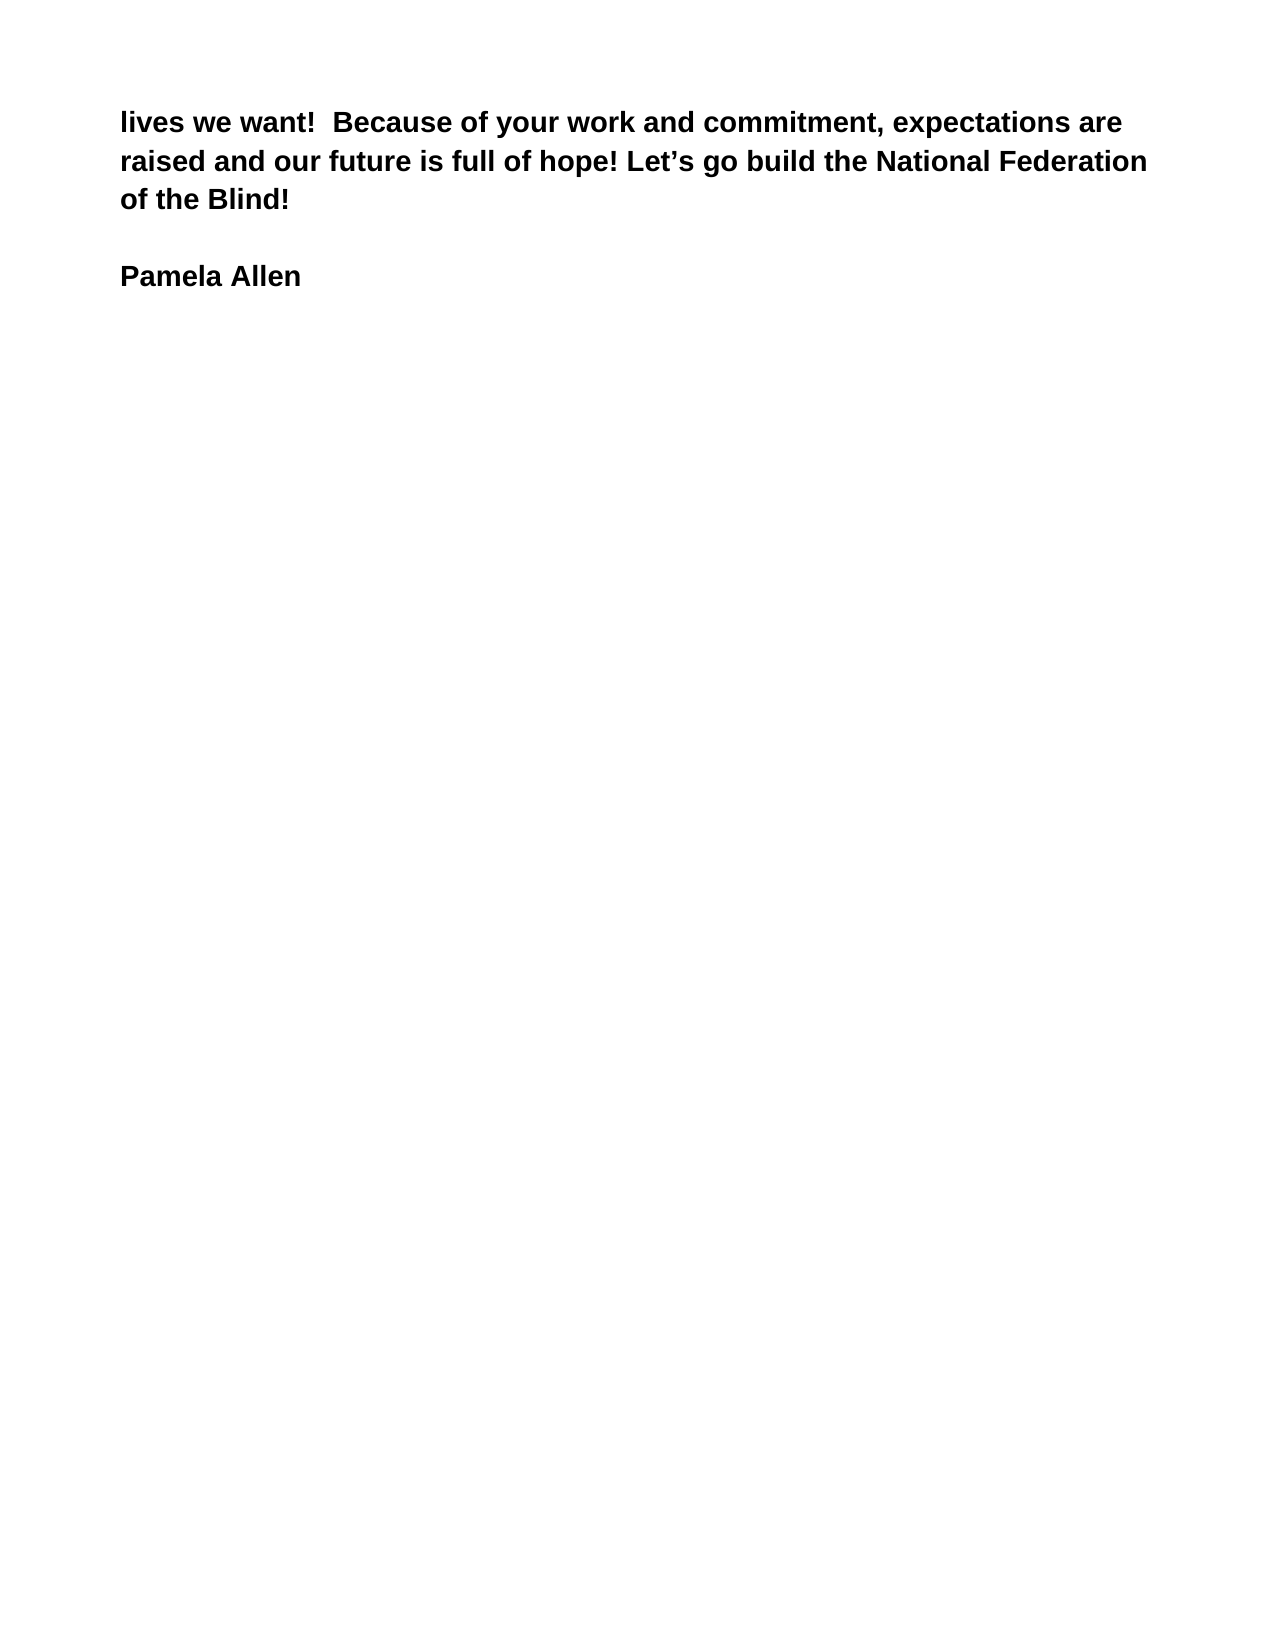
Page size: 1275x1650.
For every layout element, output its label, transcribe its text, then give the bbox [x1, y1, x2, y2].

text Pamela Allen [120, 259, 1170, 293]
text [120, 105, 1170, 216]
